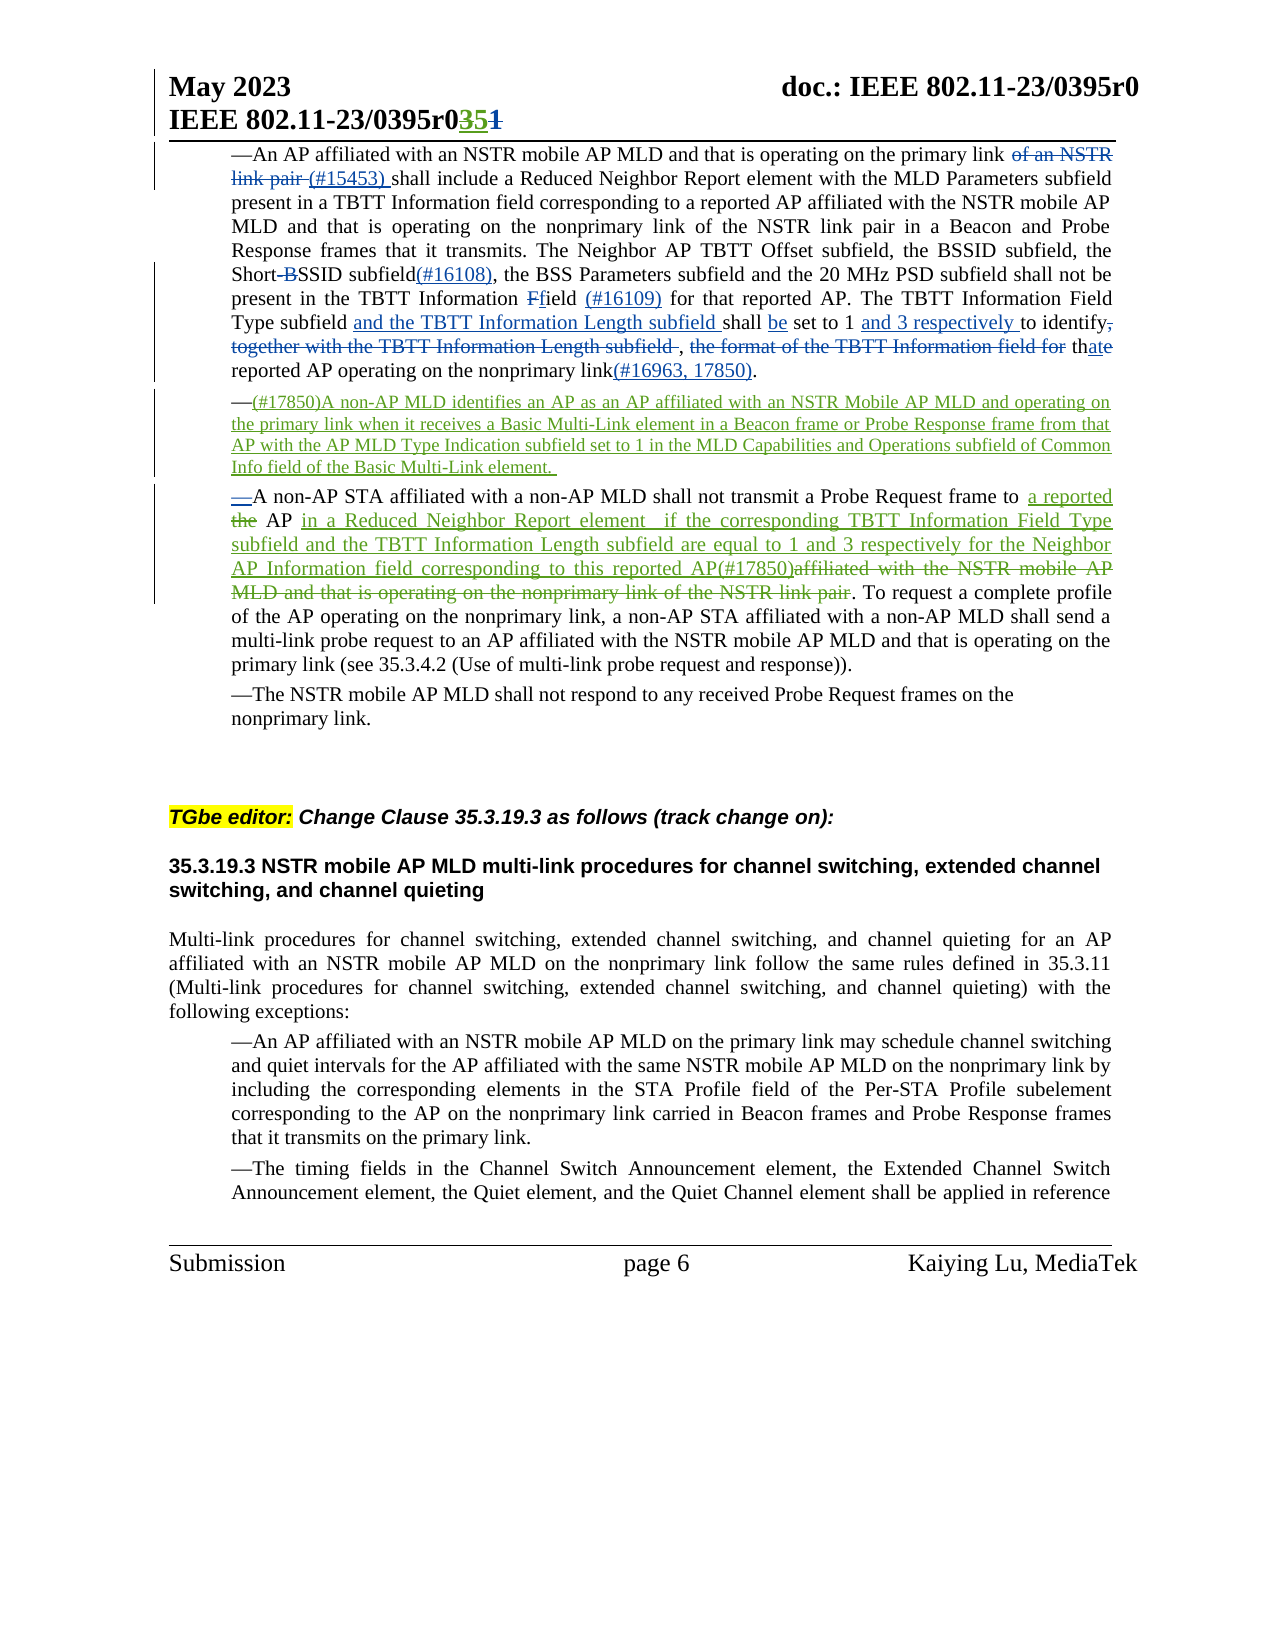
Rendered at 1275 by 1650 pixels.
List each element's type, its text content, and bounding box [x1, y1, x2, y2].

text A non-AP STA affiliated with a non-AP MLD shall not transmit a Probe Request frame to AP . To request a complete profile of the AP operating on the nonprimary link, a non-AP STA affiliated with a non-AP MLD shall send a multi-link probe request to an AP affiliated with the NSTR mobile AP MLD and that is operating on the primary link (see 35.3.4.2 (Use of multi-link probe request and response)). [231, 554, 1112, 676]
text A non-AP STA affiliated with a non-AP MLD shall not transmit a Probe Request frame to AP . To request a complete profile of the AP operating on the nonprimary link, a non-AP STA affiliated with a non-AP MLD shall send a multi-link probe request to an AP affiliated with the NSTR mobile AP MLD and that is operating on the primary link (see 35.3.4.2 (Use of multi-link probe request and response)). [231, 483, 1112, 553]
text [231, 1156, 1112, 1204]
text TGbe editor: Change Clause 35.3.19.3 as follows (track change on): [169, 803, 1112, 828]
text —An AP affiliated with an NSTR mobile AP MLD and that is operating on the primary link shall include a Reduced Neighbor Report element with the MLD Parameters subfield present in a TBTT Information field corresponding to a reported AP affiliated with the NSTR mobile AP MLD and that is operating on the nonprimary link of the NSTR link pair in a Beacon and Probe Response frames that it transmits. The Neighbor AP TBTT Offset subfield, the BSSID subfield, the ShortSSID subfield, the BSS Parameters subfield and the 20 MHz PSD subfield shall not be present in the TBTT Information ield for that reported AP. The TBTT Information Field Type subfield shall set to 1 to identify, th reported AP operating on the nonprimary link. [231, 142, 1112, 382]
text — [231, 388, 1112, 453]
text — [231, 454, 1112, 477]
text Multi-link procedures for channel switching, extended channel switching, and channel quieting for an AP affiliated with an NSTR mobile AP MLD on the nonprimary link follow the same rules defined in 35.3.11 (Multi-link procedures for channel switching, extended channel switching, and channel quieting) with the following exceptions: [169, 926, 1112, 1023]
text 35.3.19.3 NSTR mobile AP MLD multi-link procedures for channel switching, extended channel switching, and channel quieting [169, 853, 1112, 901]
text —The NSTR mobile AP MLD shall not respond to any received Probe Request frames on the nonprimary link. [231, 682, 1112, 730]
text —An AP affiliated with an NSTR mobile AP MLD on the primary link may schedule channel switching and quiet intervals for the AP affiliated with the same NSTR mobile AP MLD on the nonprimary link by including the corresponding elements in the STA Profile field of the Per-STA Profile subelement corresponding to the AP on the nonprimary link carried in Beacon frames and Probe Response frames that it transmits on the primary link. [231, 1029, 1112, 1149]
